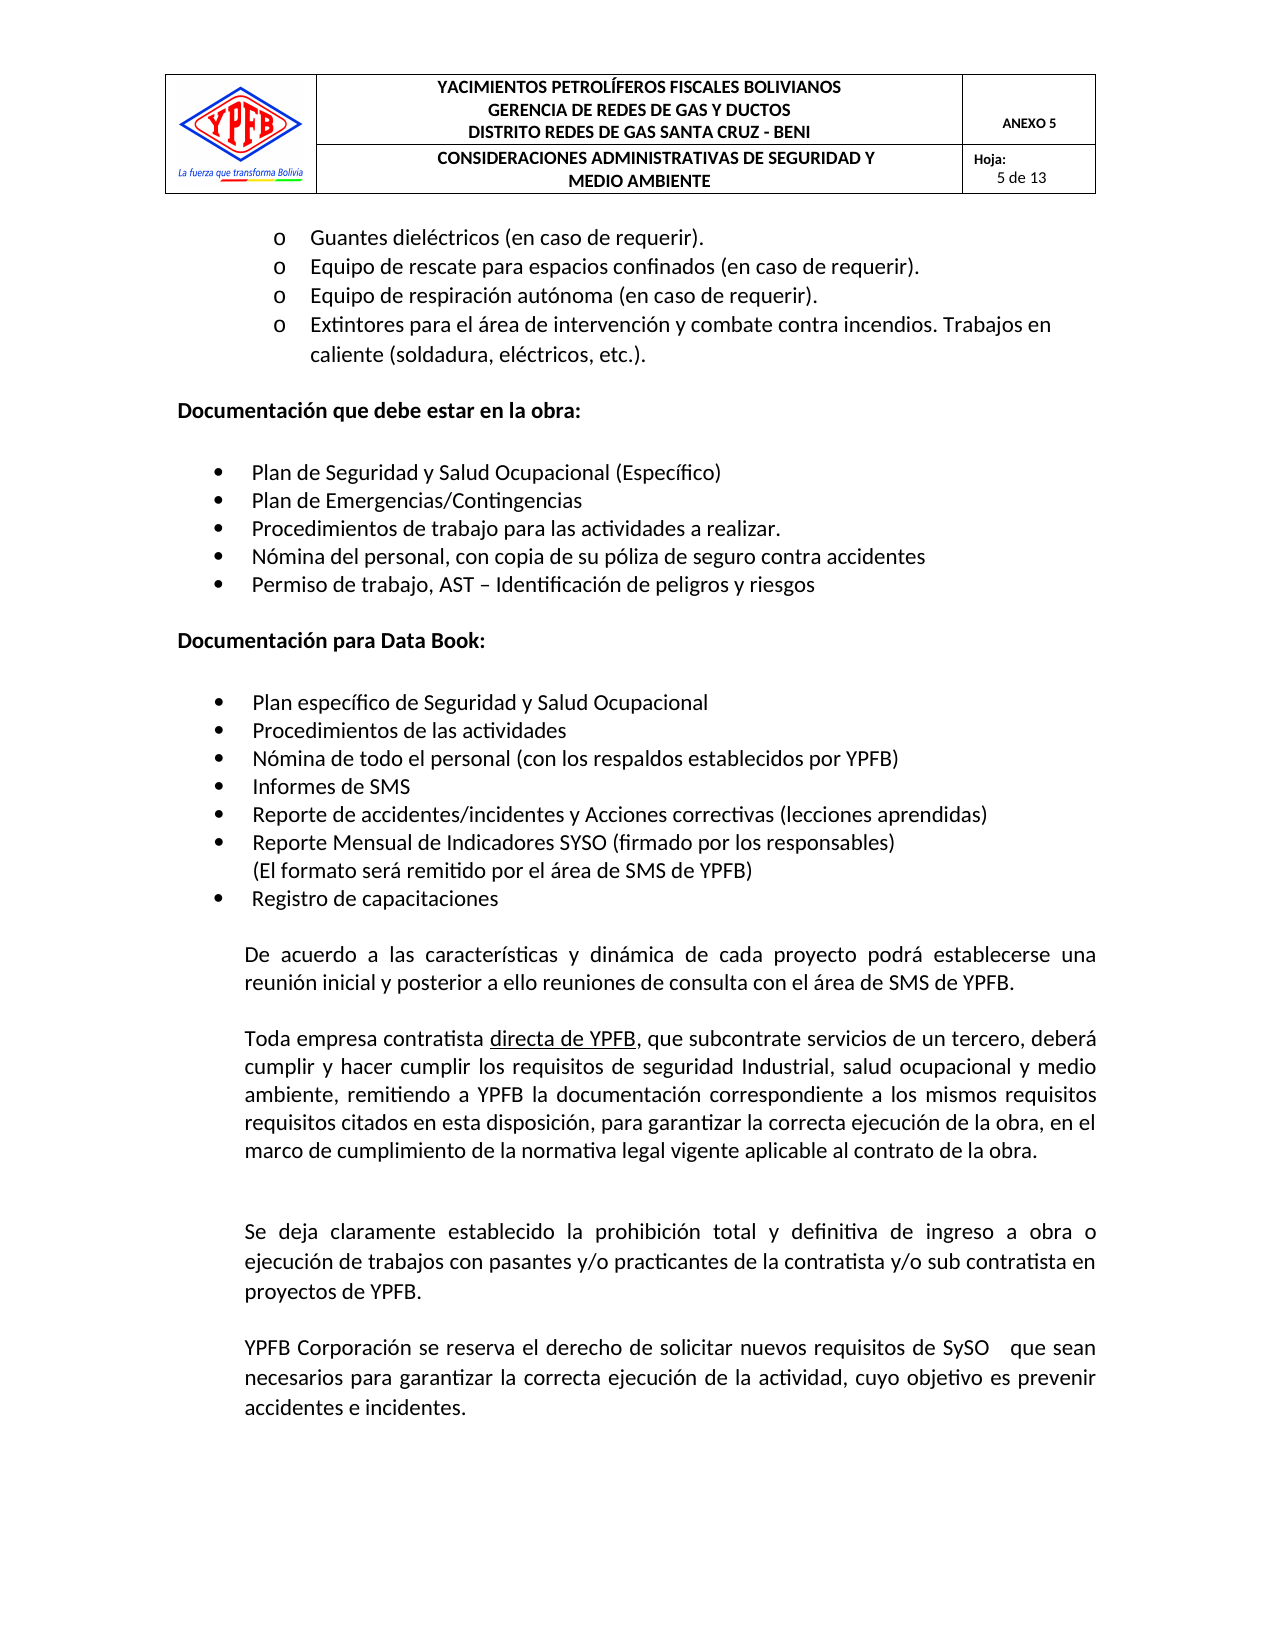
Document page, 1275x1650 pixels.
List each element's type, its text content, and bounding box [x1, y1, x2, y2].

text Documentación que debe estar en la obra: [177, 396, 1098, 424]
list Nómina del personal, con copia de su póliza de seguro contra accidentes [214, 542, 1098, 570]
list De acuerdo a las características y dinámica de cada proyecto podrá establecerse una reunión inicial y posterior a ello reuniones de consulta con el área de SMS de YPFB. [244, 940, 1098, 996]
list Plan de Seguridad y Salud Ocupacional (Específico) [214, 458, 1098, 486]
list Procedimientos de trabajo para las actividades a realizar. [214, 514, 1098, 542]
list Plan específico de Seguridad y Salud Ocupacional [215, 688, 1098, 716]
list Informes de SMS [215, 772, 1098, 800]
text Se deja claramente establecido la prohibición total y definitiva de ingreso a obra o ejecución de trabajos con pasantes y/o practicantes de la contratista y/o sub contratista en proyectos de YPFB. [244, 1217, 1098, 1306]
list Reporte de accidentes/incidentes y Acciones correctivas (lecciones aprendidas) [215, 800, 1098, 828]
list Procedimientos de las actividades [215, 716, 1098, 744]
list Nómina de todo el personal (con los respaldos establecidos por YPFB) [215, 744, 1098, 772]
list Equipo de respiración autónoma (en caso de requerir). [273, 281, 1098, 311]
text YPFB Corporación se reserva el derecho de solicitar nuevos requisitos de SySO que sean necesarios para garantizar la correcta ejecución de la actividad, cuyo objetivo es prevenir accidentes e incidentes. [244, 1333, 1098, 1421]
list Extintores para el área de intervención y combate contra incendios. Trabajos en caliente (soldadura, eléctricos, etc.). [273, 311, 1098, 368]
text (El formato será remitido por el área de SMS de YPFB) [252, 856, 1098, 884]
list Equipo de rescate para espacios confinados (en caso de requerir). [273, 252, 1098, 281]
text Documentación para Data Book: [177, 626, 1098, 654]
list Toda empresa contratista directa de YPFB, que subcontrate servicios de un tercero, deberá cumplir y hacer cumplir los requisitos de seguridad Industrial, salud ocupacional y medio ambiente, remitiendo a YPFB la documentación correspondiente a los mismos requisitos requisitos citados en esta disposición, para garantizar la correcta ejecución de la obra, en el marco de cumplimiento de la normativa legal vigente aplicable al contrato de la obra. [244, 1024, 1098, 1164]
picture [176, 81, 304, 187]
list Permiso de trabajo, AST – Identificación de peligros y riesgos [214, 570, 1098, 598]
list Plan de Emergencias/Contingencias [214, 486, 1098, 514]
list Guantes dieléctricos (en caso de requerir). [273, 223, 1098, 252]
list Reporte Mensual de Indicadores SYSO (firmado por los responsables) [215, 828, 1098, 856]
list Registro de capacitaciones [214, 884, 1098, 912]
